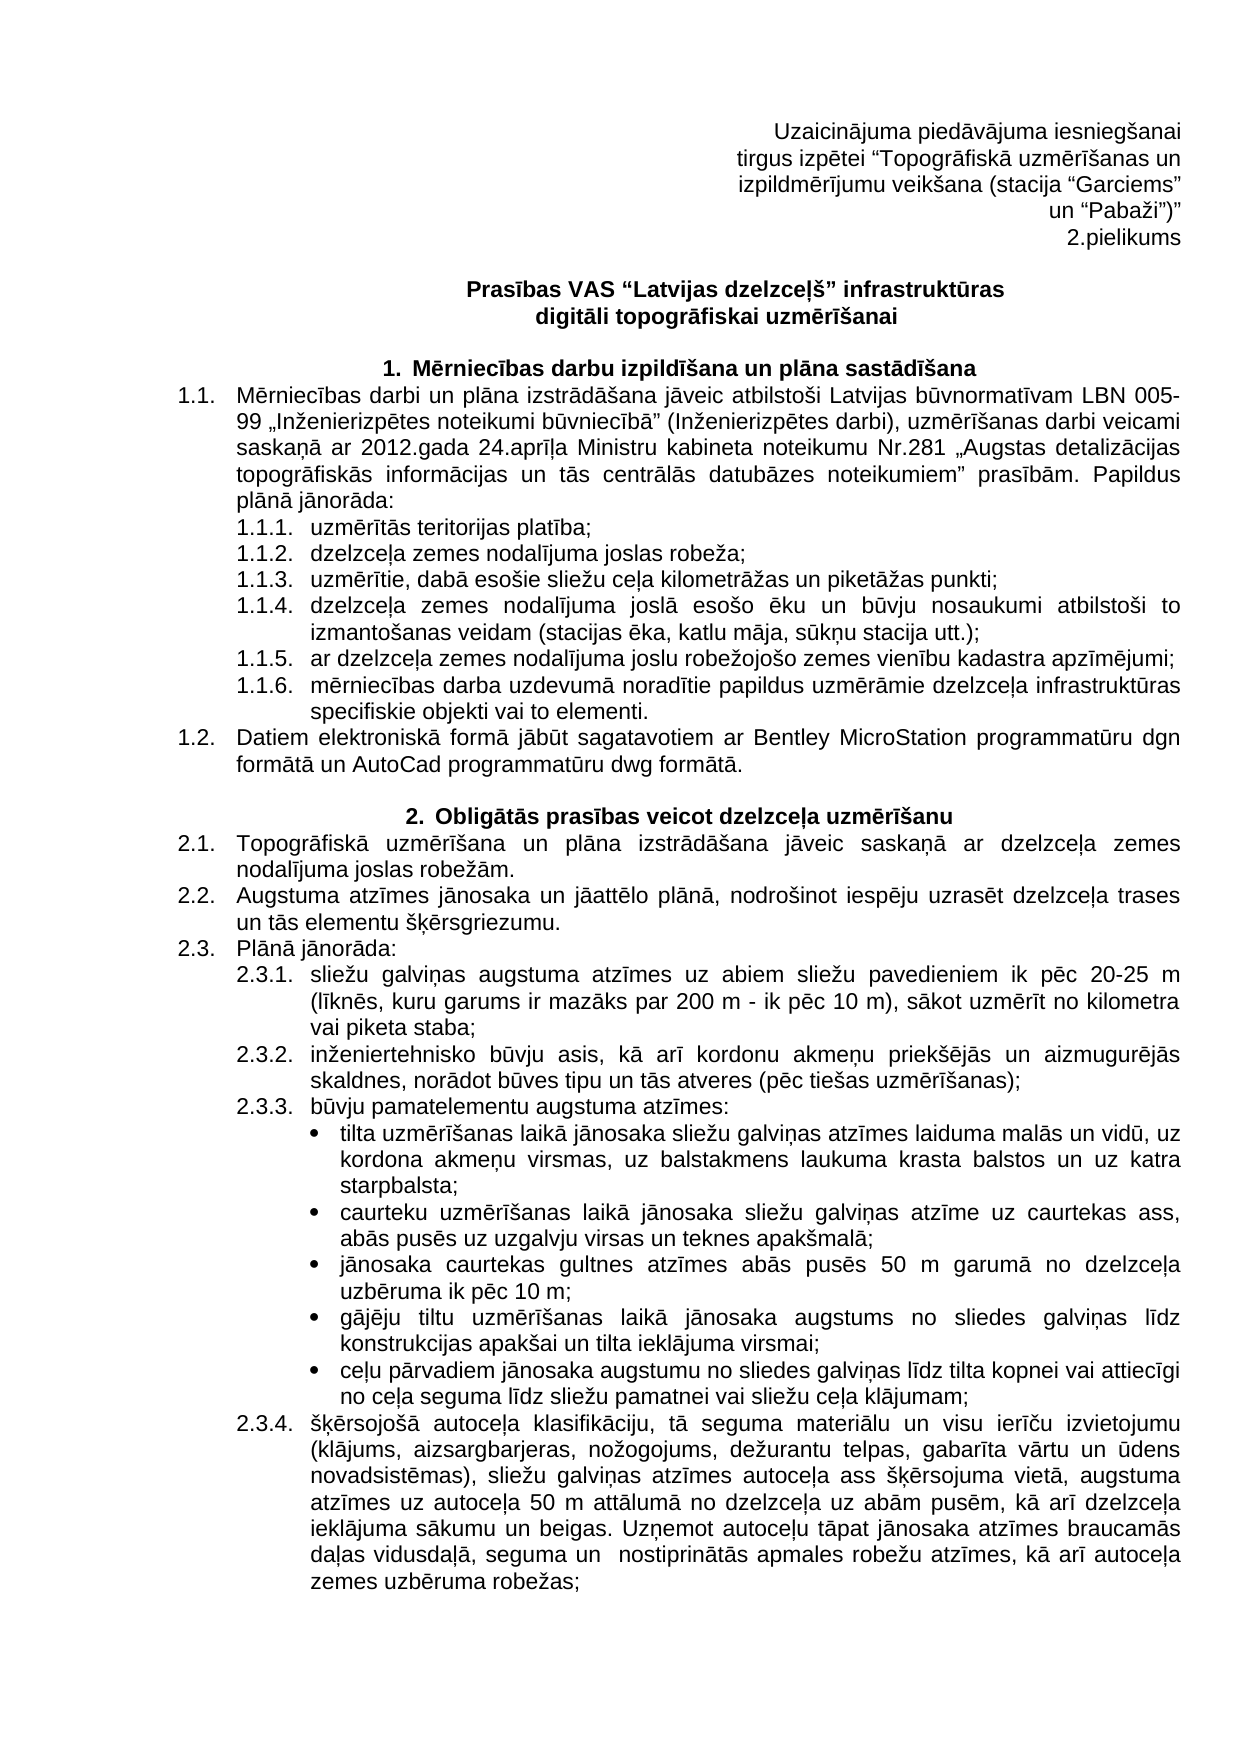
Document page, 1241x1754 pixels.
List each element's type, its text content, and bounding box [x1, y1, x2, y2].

list ar dzelzceļa zemes nodalījuma joslu robežojošo zemes vienību kadastra apzīmējumi; [236, 645, 1181, 672]
list tilta uzmērīšanas laikā jānosaka sliežu galviņas atzīmes laiduma malās un vidū, uz kordona akmeņu virsmas, uz balstakmens laukuma krasta balstos un uz katra starpbalsta; [310, 1119, 1181, 1199]
list būvju pamatelementu augstuma atzīmes: [236, 1093, 1181, 1119]
list uzmērītās teritorijas platība; [236, 513, 1181, 540]
list Datiem elektroniskā formā jābūt sagatavotiem ar Bentley MicroStation programmatūru dgn formātā un AutoCad programmatūru dwg formātā. [177, 724, 1181, 777]
list šķērsojošā autoceļa klasifikāciju, tā seguma materiālu un visu ierīču izvietojumu (klājums, aizsargbarjeras, nožogojums, dežurantu telpas, gabarīta vārtu un ūdens novadsistēmas), sliežu galviņas atzīmes autoceļa ass šķērsojuma vietā, augstuma atzīmes uz autoceļa 50 m attālumā no dzelzceļa uz abām pusēm, kā arī dzelzceļa ieklājuma sākumu un beigas. Uzņemot autoceļu tāpat jānosaka atzīmes braucamās daļas vidusdaļā, seguma un nostiprinātās apmales robežu atzīmes, kā arī autoceļa zemes uzbēruma robežas; [236, 1409, 1181, 1594]
list caurteku uzmērīšanas laikā jānosaka sliežu galviņas atzīme uz caurtekas ass, abās pusēs uz uzgalvju virsas un teknes apakšmalā; [310, 1199, 1181, 1251]
list Obligātās prasības veicot dzelzceļa uzmērīšanu [177, 803, 1181, 830]
list uzmērītie, dabā esošie sliežu ceļa kilometrāžas un piketāžas punkti; [236, 566, 1181, 592]
list gājēju tiltu uzmērīšanas laikā jānosaka augstums no sliedes galviņas līdz konstrukcijas apakšai un tilta ieklājuma virsmai; [310, 1304, 1181, 1357]
list Topogrāfiskā uzmērīšana un plāna izstrādāšana jāveic saskaņā ar dzelzceļa zemes nodalījuma joslas robežām. [177, 830, 1181, 882]
list Prasības VAS “Latvijas dzelzceļš” infrastruktūras [290, 276, 1181, 303]
list dzelzceļa zemes nodalījuma joslā esošo ēku un būvju nosaukumi atbilstoši to izmantošanas veidam (stacijas ēka, katlu māja, sūkņu stacija utt.); [236, 592, 1181, 645]
list Mērniecības darbu izpildīšana un plāna sastādīšana [177, 355, 1181, 382]
list Plānā jānorāda: [177, 935, 1181, 961]
list Mērniecības darbi un plāna izstrādāšana jāveic atbilstoši Latvijas būvnormatīvam LBN 005-99 „Inženierizpētes noteikumi būvniecībā” (Inženierizpētes darbi), uzmērīšanas darbi veicami saskaņā ar 2012.gada 24.aprīļa Ministru kabineta noteikumu Nr.281 „Augstas detalizācijas topogrāfiskās informācijas un tās centrālās datubāzes noteikumiem” prasībām. Papildus plānā jānorāda: [177, 382, 1181, 513]
text Uzaicinājuma piedāvājuma iesniegšanai [709, 118, 1181, 144]
list inženiertehnisko būvju asis, kā arī kordonu akmeņu priekšējās un aizmugurējās skaldnes, norādot būves tipu un tās atveres (pēc tiešas uzmērīšanas); [236, 1041, 1181, 1093]
list Augstuma atzīmes jānosaka un jāattēlo plānā, nodrošinot iespēju uzrasēt dzelzceļa trases un tās elementu šķērsgriezumu. [177, 882, 1181, 935]
text digitāli topogrāfiskai uzmērīšanai [177, 303, 1181, 329]
list dzelzceļa zemes nodalījuma joslas robeža; [236, 540, 1181, 566]
text tirgus izpētei “Topogrāfiskā uzmērīšanas un izpildmērījumu veikšana (stacija “Garciems” un “Pabaži”)” [709, 144, 1181, 223]
list sliežu galviņas augstuma atzīmes uz abiem sliežu pavedieniem ik pēc 20-25 m (līknēs, kuru garums ir mazāks par 200 m - ik pēc 10 m), sākot uzmērīt no kilometra vai piketa staba; [236, 961, 1181, 1041]
list mērniecības darba uzdevumā noradītie papildus uzmērāmie dzelzceļa infrastruktūras specifiskie objekti vai to elementi. [236, 672, 1181, 724]
list jānosaka caurtekas gultnes atzīmes abās pusēs 50 m garumā no dzelzceļa uzbēruma ik pēc 10 m; [310, 1251, 1181, 1304]
list 2.pielikums [709, 223, 1181, 250]
list ceļu pārvadiem jānosaka augstumu no sliedes galviņas līdz tilta kopnei vai attiecīgi no ceļa seguma līdz sliežu pamatnei vai sliežu ceļa klājumam; [310, 1357, 1181, 1409]
